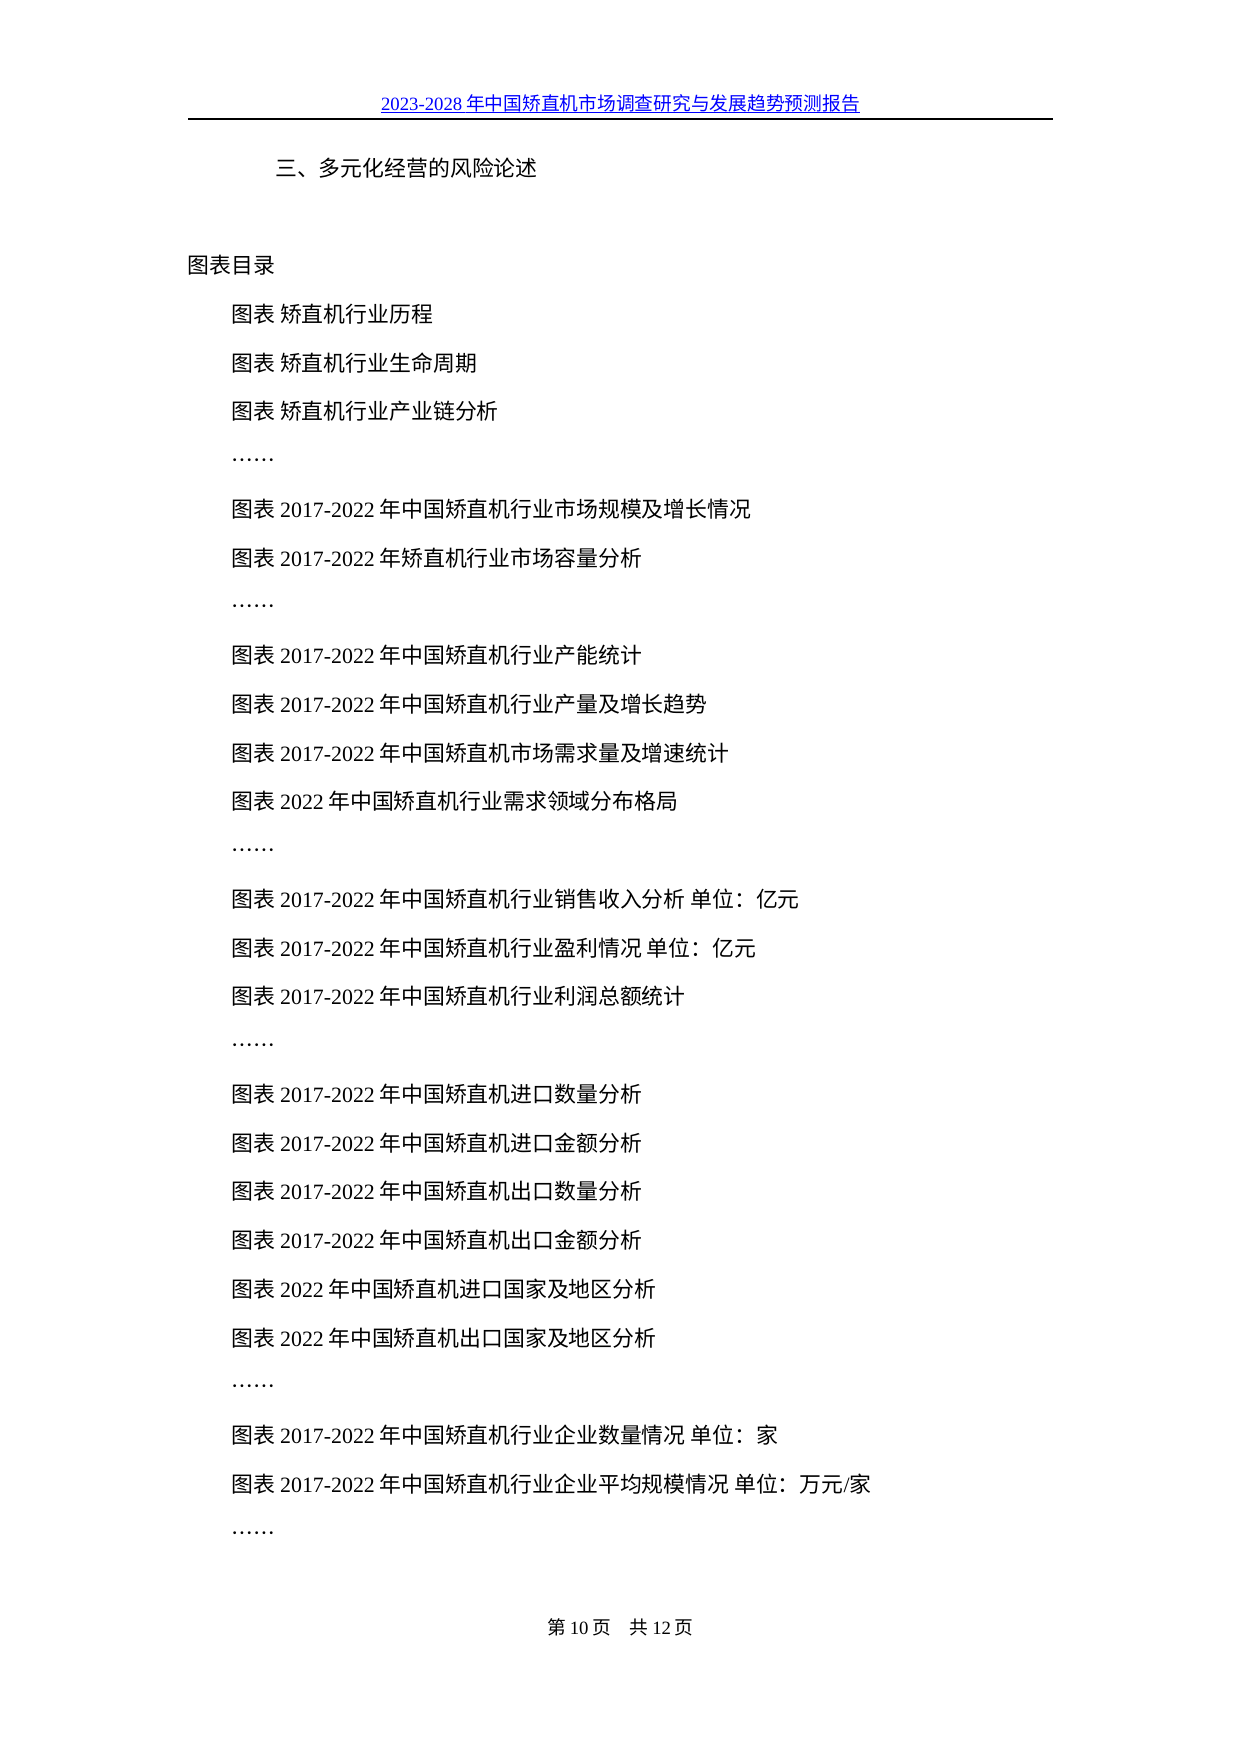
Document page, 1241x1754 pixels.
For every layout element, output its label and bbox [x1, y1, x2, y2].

text [187, 150, 1053, 1548]
